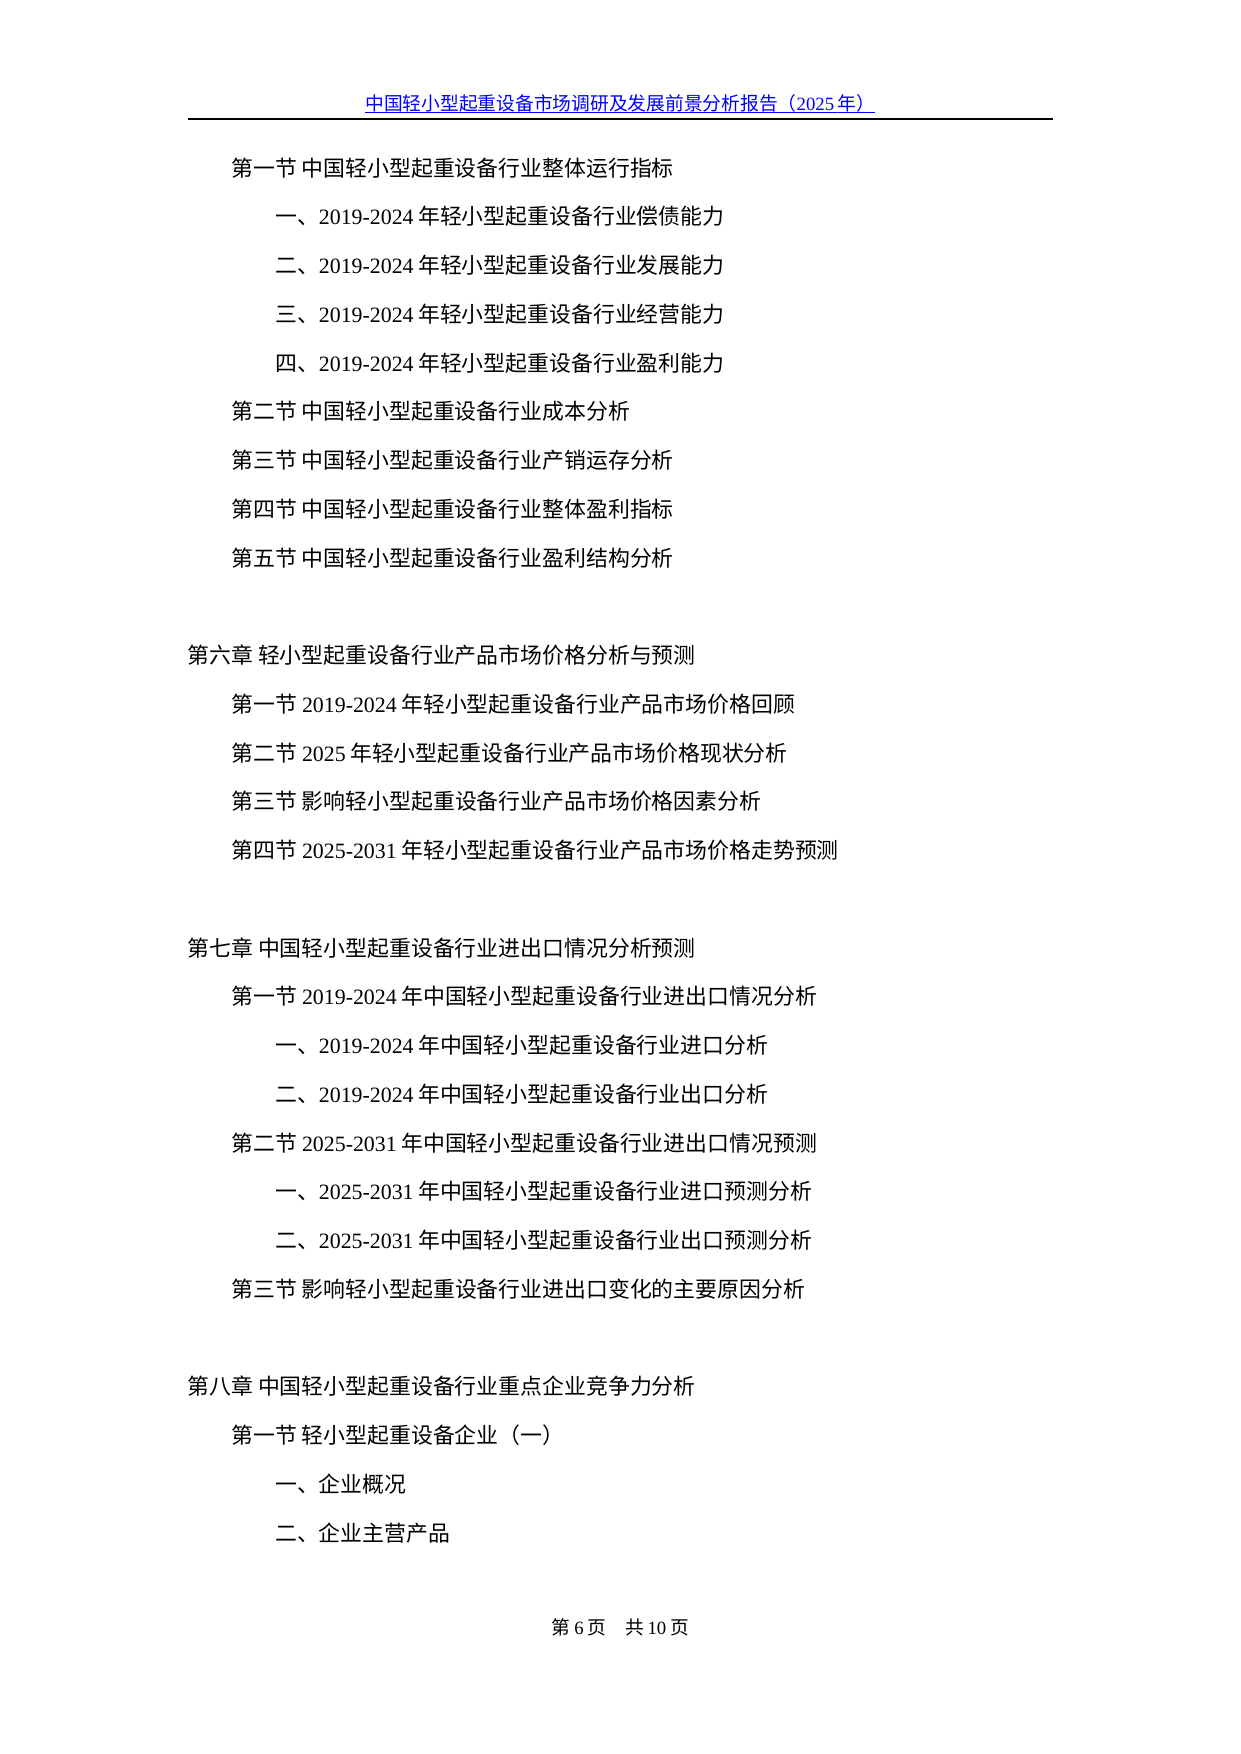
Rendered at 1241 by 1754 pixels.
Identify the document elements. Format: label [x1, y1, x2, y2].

text [187, 150, 1053, 1548]
